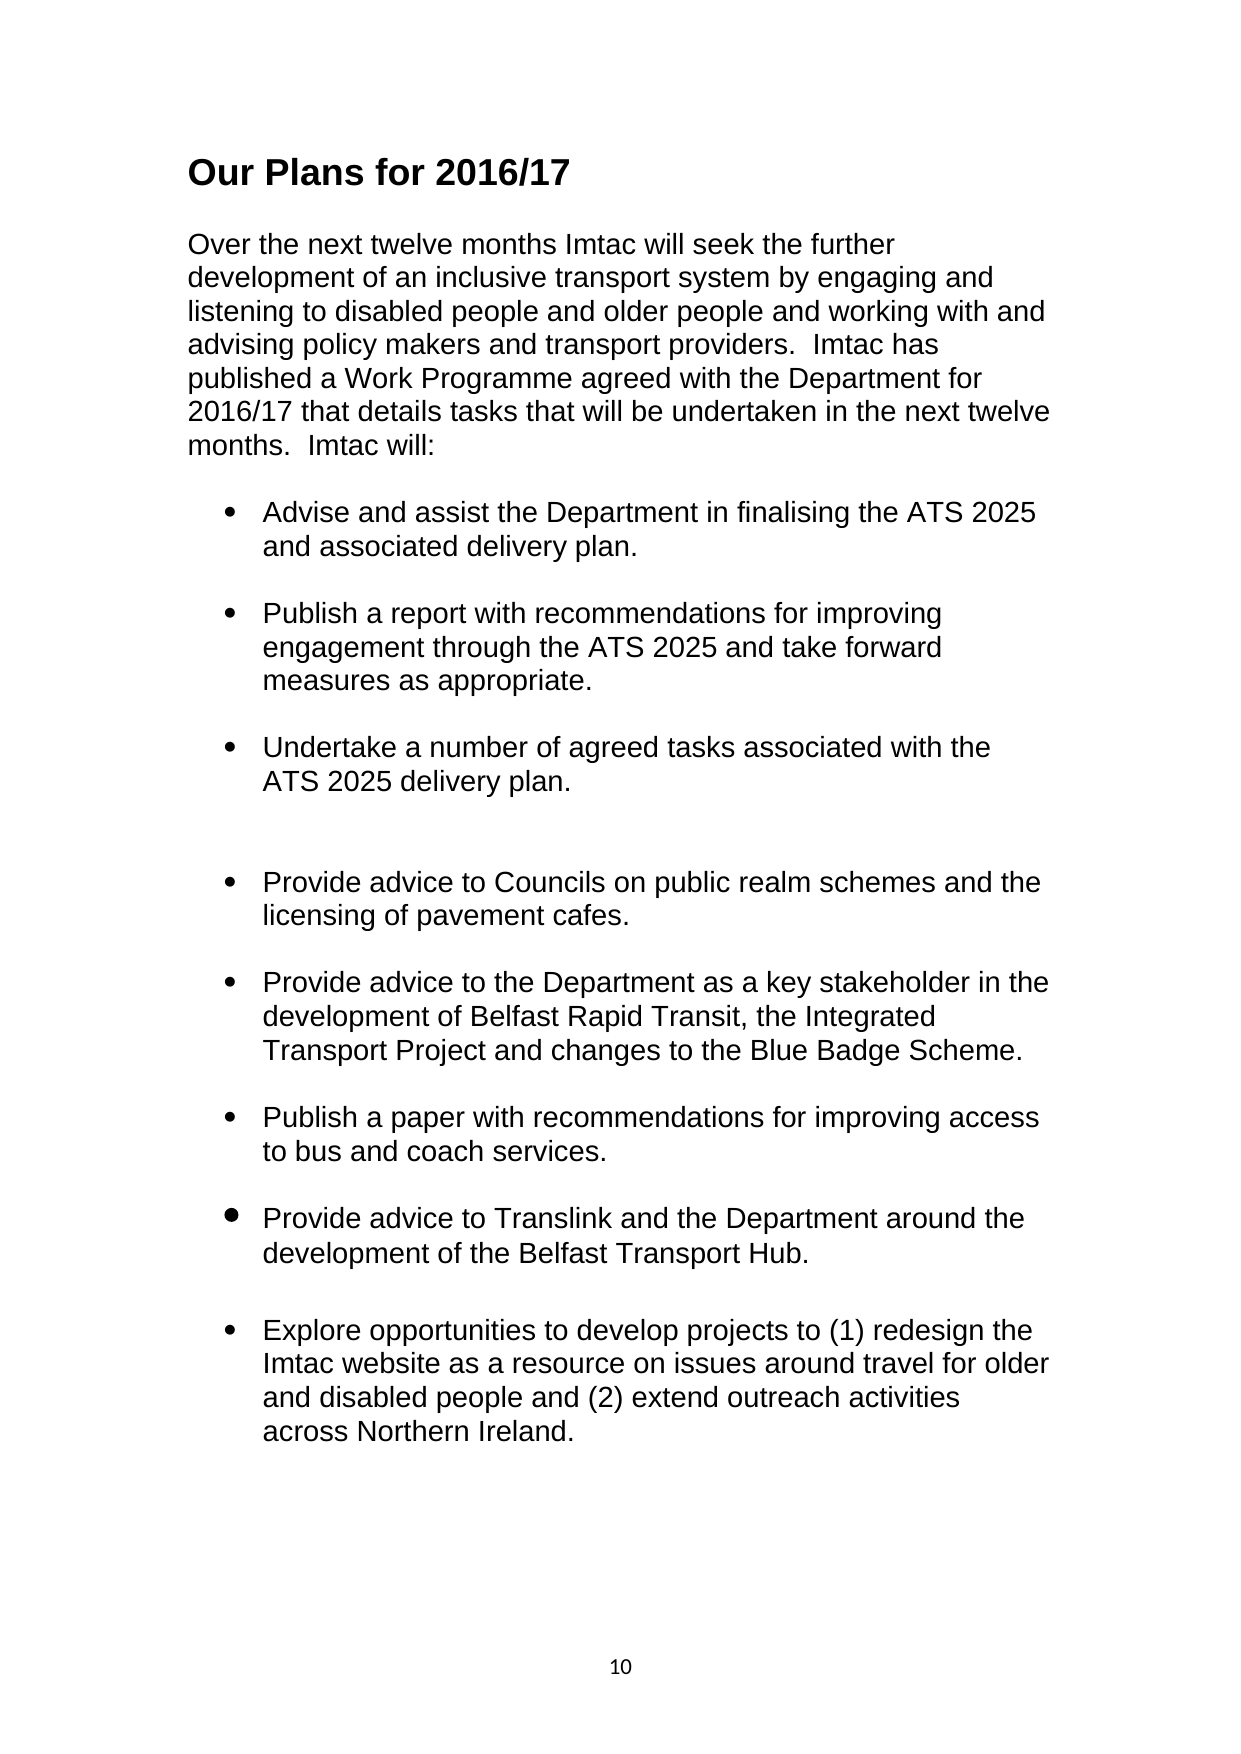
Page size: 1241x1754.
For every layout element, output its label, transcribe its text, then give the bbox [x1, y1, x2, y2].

list Undertake a number of agreed tasks associated with the ATS 2025 delivery plan. [225, 730, 1053, 797]
list Advise and assist the Department in finalising the ATS 2025 and associated delivery plan. [225, 495, 1053, 562]
list Explore opportunities to develop projects to (1) redesign the Imtac website as a resource on issues around travel for older and disabled people and (2) extend outreach activities across Northern Ireland. [225, 1313, 1053, 1447]
list Publish a paper with recommendations for improving access to bus and coach services. [225, 1100, 1053, 1167]
text Our Plans for 2016/17 [187, 150, 1053, 193]
list Provide advice to Councils on public realm schemes and the licensing of pavement cafes. [225, 864, 1053, 932]
list Publish a report with recommendations for improving engagement through the ATS 2025 and take forward measures as appropriate. [225, 596, 1053, 697]
list Provide advice to the Department as a key stakeholder in the development of Belfast Rapid Transit, the Integrated Transport Project and changes to the Blue Badge Scheme. [225, 965, 1053, 1066]
text Over the next twelve months Imtac will seek the further development of an inclusive transport system by engaging and listening to disabled people and older people and working with and advising policy makers and transport providers. Imtac has published a Work Programme agreed with the Department for 2016/17 that details tasks that will be undertaken in the next twelve months. Imtac will: [187, 227, 1053, 461]
list Provide advice to Translink and the Department around the development of the Belfast Transport Hub. [225, 1201, 1053, 1269]
